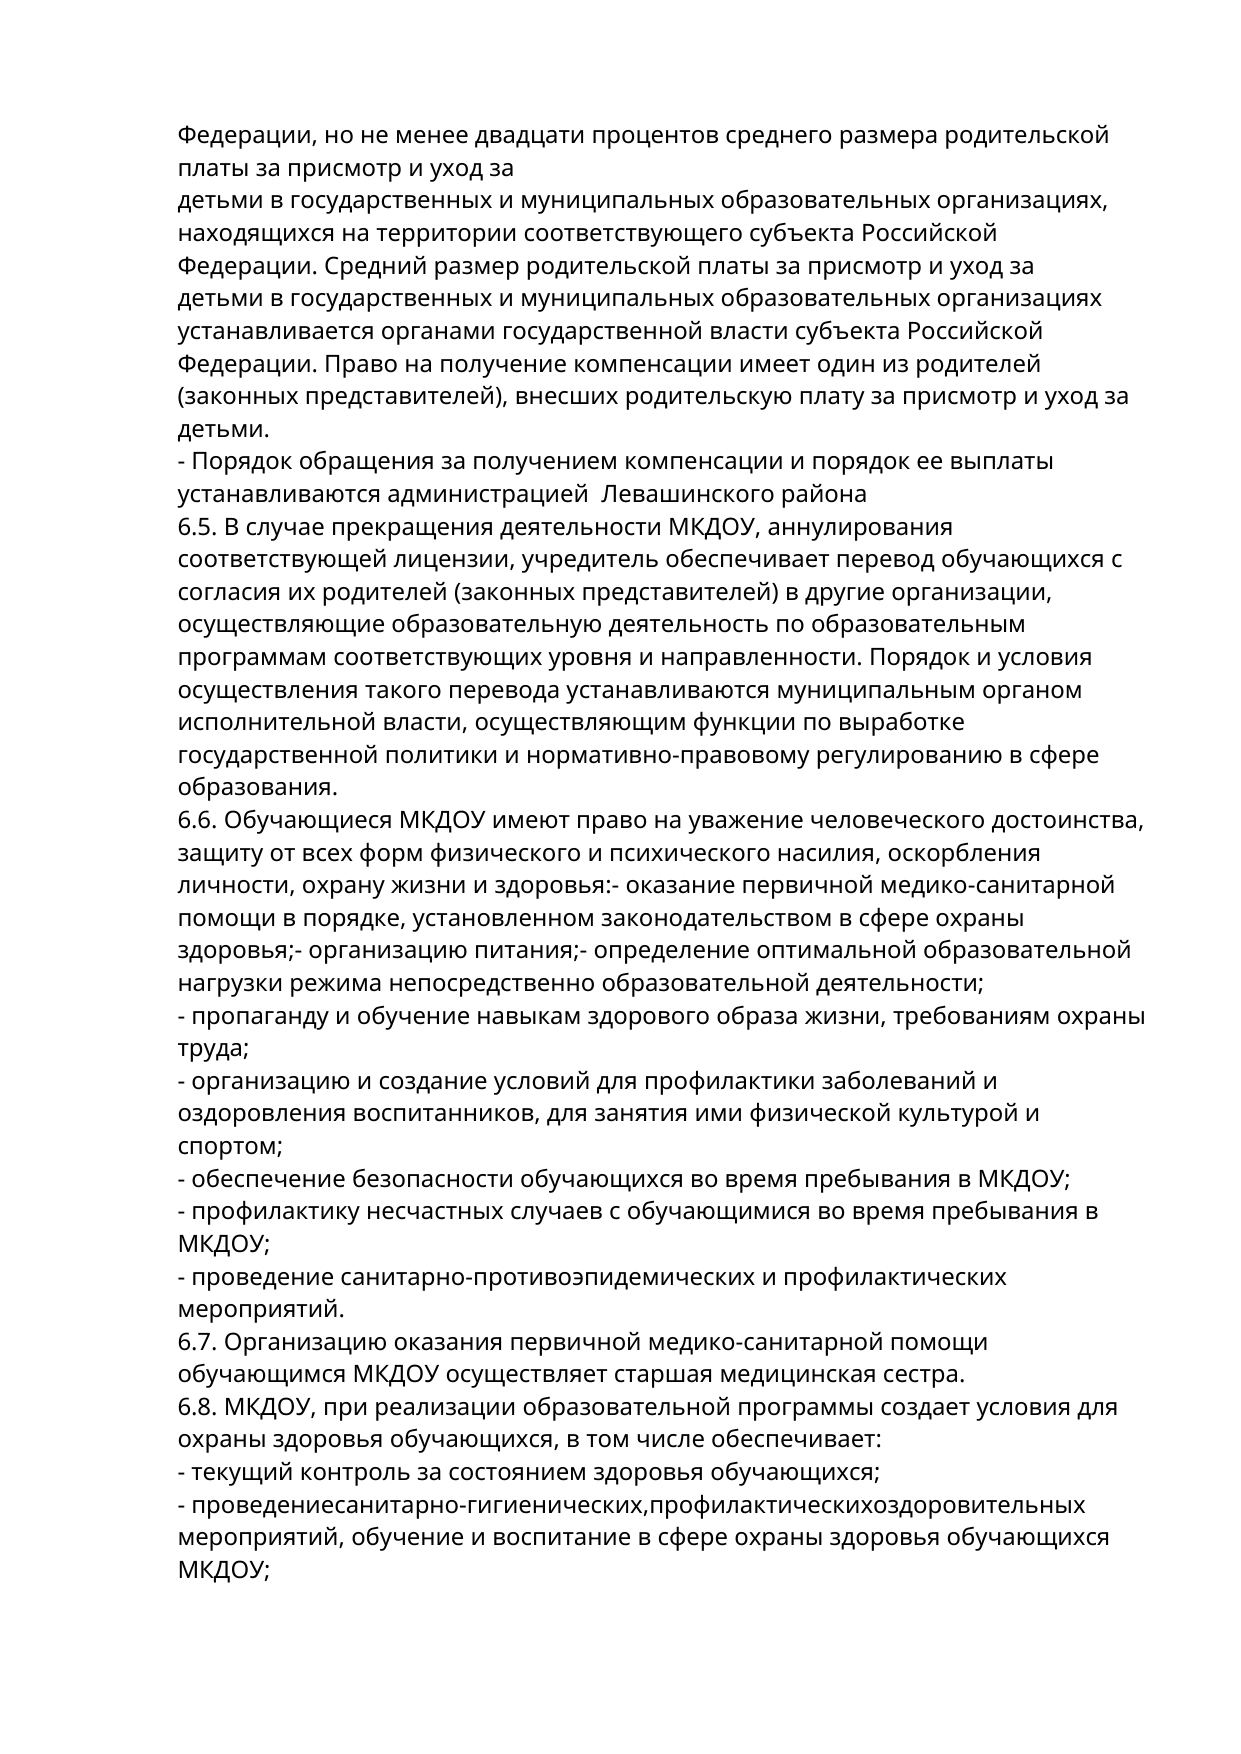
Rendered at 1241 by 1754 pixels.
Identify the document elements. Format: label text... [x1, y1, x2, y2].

text детьми в государственных и муниципальных образовательных организациях [177, 281, 1152, 314]
text - пропаганду и обучение навыкам здорового образа жизни, требованиям охраны труда; [177, 998, 1152, 1064]
text 6.6. Обучающиеся МКДОУ имеют право на уважение человеческого достоинства, защиту от всех форм физического и психического насилия, оскорбления личности, охрану жизни и здоровья:- оказание первичной медико-санитарной помощи в порядке, установленном законодательством в сфере охраны здоровья;- организацию питания;- определение оптимальной образовательной нагрузки режима непосредственно образовательной деятельности; [177, 803, 1152, 998]
text 6.5. В случае прекращения деятельности МКДОУ, аннулирования соответствующей лицензии, учредитель обеспечивает перевод обучающихся с согласия их родителей (законных представителей) в другие организации, осуществляющие образовательную деятельность по образовательным программам соответствующих уровня и направленности. Порядок и условия [177, 509, 1152, 672]
text осуществления такого перевода устанавливаются муниципальным органом исполнительной власти, осуществляющим функции по выработке государственной политики и нормативно-правовому регулированию в сфере образования. [177, 672, 1152, 803]
text устанавливается органами государственной власти субъекта Российской [177, 314, 1152, 346]
text Федерации. Средний размер родительской платы за присмотр и уход за [177, 248, 1152, 281]
text - обеспечение безопасности обучающихся во время пребывания в МКДОУ; [177, 1161, 1152, 1194]
text - проведениесанитарно-гигиенических,профилактическихоздоровительных мероприятий, обучение и воспитание в сфере охраны здоровья обучающихся МКДОУ; [177, 1487, 1152, 1585]
text - текущий контроль за состоянием здоровья обучающихся; [177, 1455, 1152, 1487]
text - проведение санитарно-противоэпидемических и профилактических мероприятий. [177, 1259, 1152, 1324]
text находящихся на территории соответствующего субъекта Российской [177, 216, 1152, 248]
text Федерации. Право на получение компенсации имеет один из родителей [177, 346, 1152, 379]
text - Порядок обращения за получением компенсации и порядок ее выплаты устанавливаются администрацией Левашинского района [177, 444, 1152, 509]
text (законных представителей), внесших родительскую плату за присмотр и уход за детьми. [177, 379, 1152, 444]
text - профилактику несчастных случаев с обучающимися во время пребывания в МКДОУ; [177, 1194, 1152, 1259]
text - организацию и создание условий для профилактики заболеваний и оздоровления воспитанников, для занятия ими физической культурой и спортом; [177, 1064, 1152, 1161]
text 6.8. МКДОУ, при реализации образовательной программы создает условия для охраны здоровья обучающихся, в том числе обеспечивает: [177, 1390, 1152, 1455]
text детьми в государственных и муниципальных образовательных организациях, [177, 183, 1152, 216]
text 6.7. Организацию оказания первичной медико-санитарной помощи обучающимся МКДОУ осуществляет старшая медицинская сестра. [177, 1324, 1152, 1390]
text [177, 118, 1152, 183]
